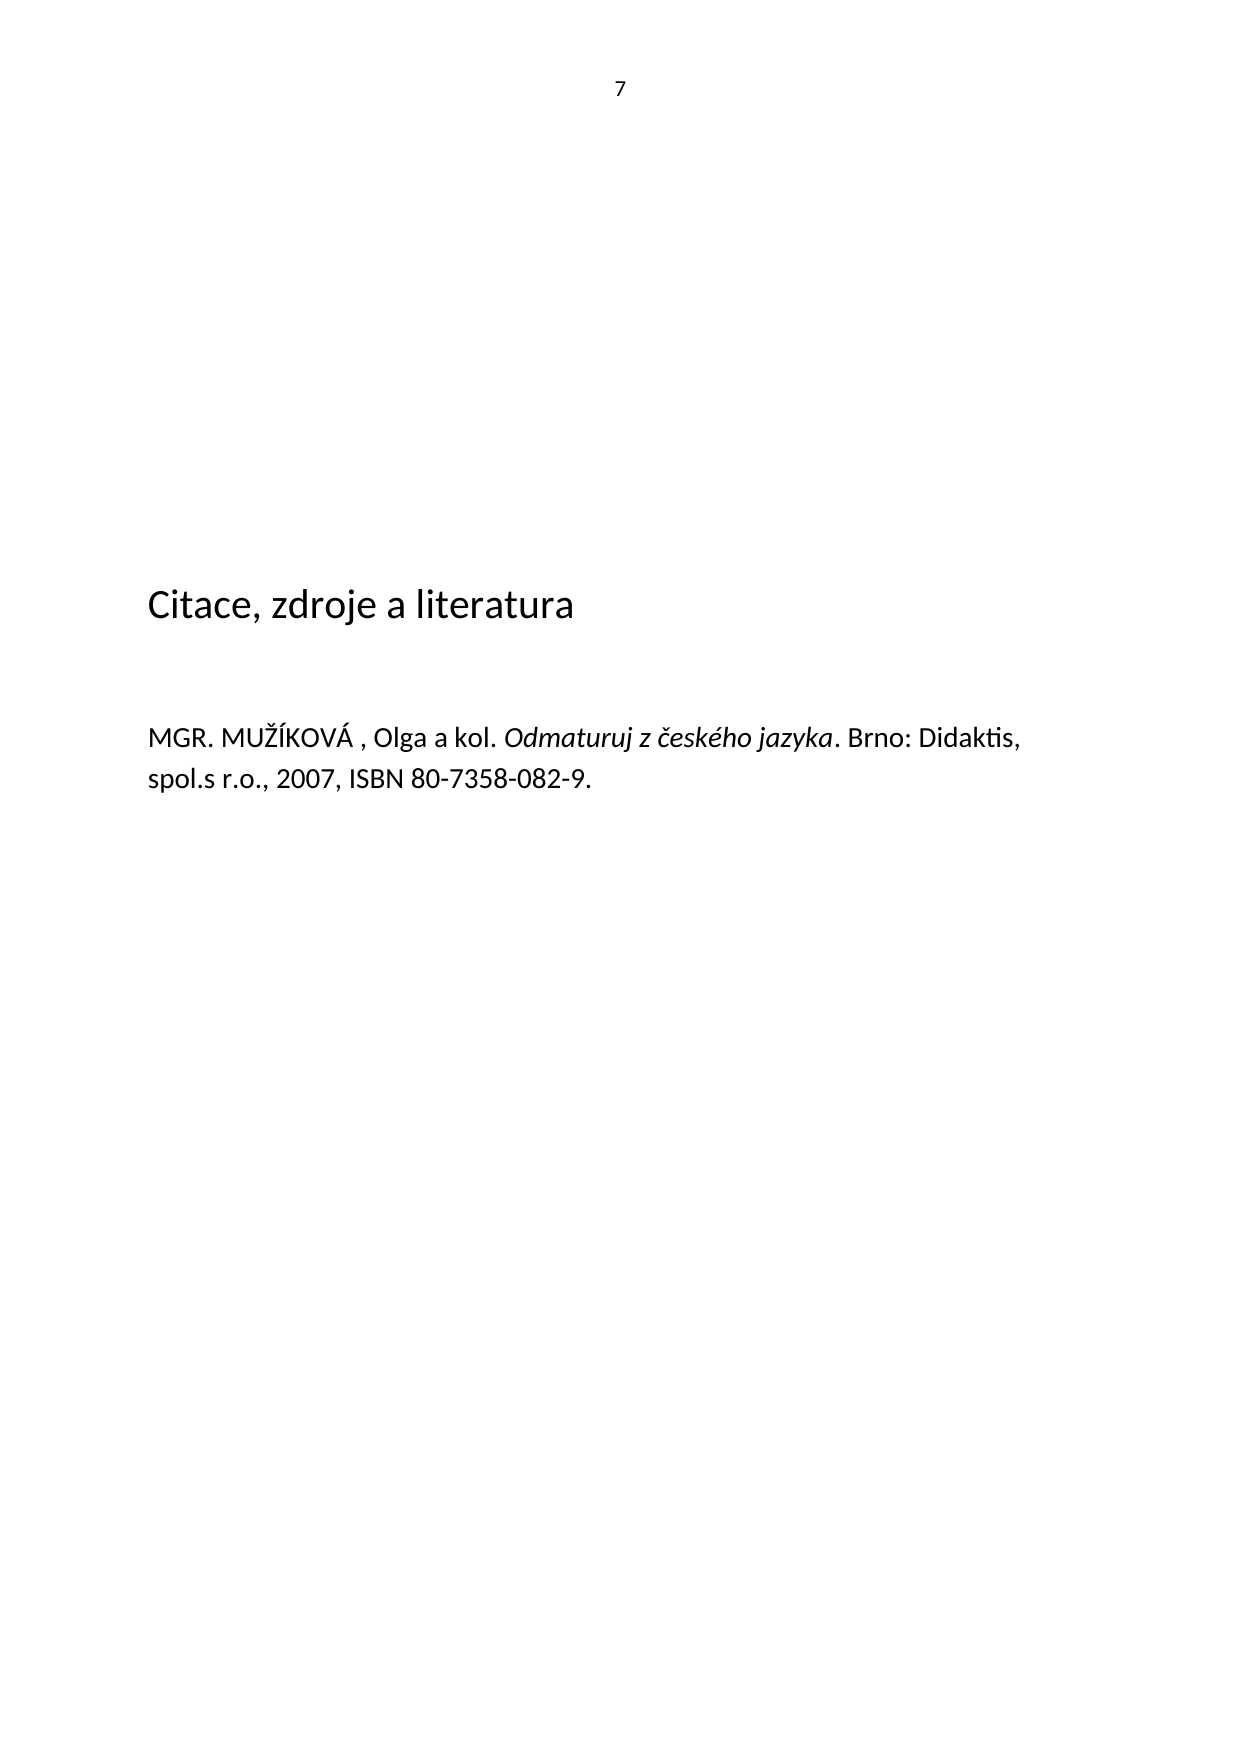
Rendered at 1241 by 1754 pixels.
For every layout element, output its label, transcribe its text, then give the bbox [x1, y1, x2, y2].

text MGR. MUŽÍKOVÁ , Olga a kol. Odmaturuj z českého jazyka. Brno: Didaktis, spol.s r.o., 2007, ISBN 80-7358-082-9. [148, 719, 1093, 795]
text Citace, zdroje a literatura [148, 578, 1093, 629]
